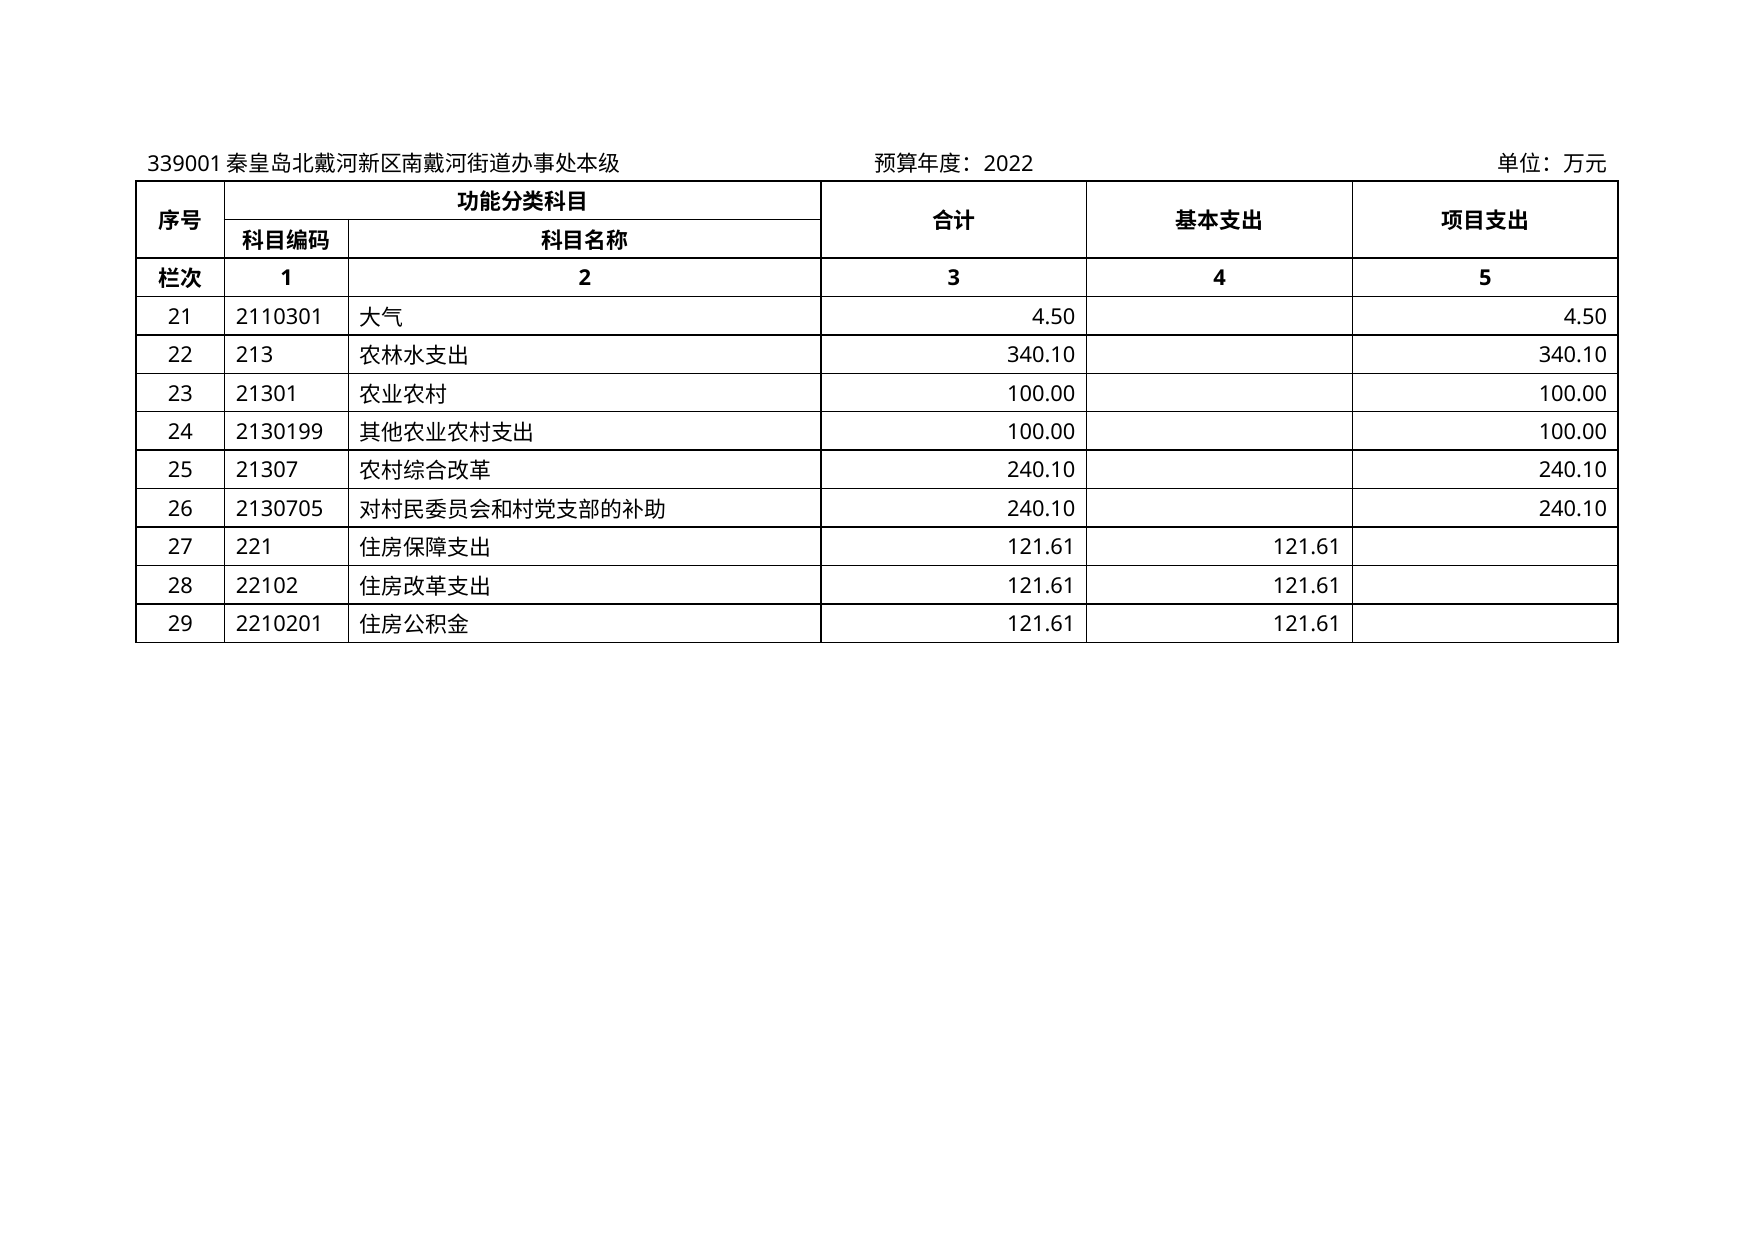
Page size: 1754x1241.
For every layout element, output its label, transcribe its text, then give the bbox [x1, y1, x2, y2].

table_cell 2130199 [225, 412, 348, 449]
table_cell 2110301 [225, 297, 348, 334]
table_cell 340.10 [1353, 336, 1617, 372]
table_cell [1353, 566, 1617, 603]
table_cell 28 [137, 566, 224, 603]
table_cell 1 [225, 259, 348, 296]
table_cell 4.50 [1353, 297, 1617, 334]
table_cell 序号 [137, 182, 224, 257]
table_cell 22102 [225, 566, 348, 603]
table_cell 功能分类科目 [225, 182, 820, 219]
table_cell 5 [1353, 259, 1617, 296]
table_cell 科目编码 [225, 220, 348, 257]
table_cell 2 [349, 259, 820, 296]
table_cell [1087, 374, 1352, 411]
table_cell 100.00 [822, 374, 1086, 411]
table_cell 240.10 [1353, 489, 1617, 526]
table_cell 4.50 [822, 297, 1086, 334]
table_cell 25 [137, 451, 224, 488]
table_cell 121.61 [822, 566, 1086, 603]
table_cell 29 [137, 605, 224, 641]
table_cell 100.00 [1353, 412, 1617, 449]
table_cell 121.61 [822, 605, 1086, 641]
table_cell 合计 [822, 182, 1086, 257]
table_cell 213 [225, 336, 348, 372]
table_cell [1353, 528, 1617, 564]
table_cell 21 [137, 297, 224, 334]
table_cell 2130705 [225, 489, 348, 526]
table_header 单位：万元 [1087, 143, 1617, 180]
table_cell 2210201 [225, 605, 348, 641]
table_cell 27 [137, 528, 224, 564]
table_cell 4 [1087, 259, 1352, 296]
table_cell 240.10 [822, 489, 1086, 526]
table_cell 住房保障支出 [349, 528, 820, 564]
table_cell [1087, 489, 1352, 526]
table_cell 23 [137, 374, 224, 411]
table_cell 121.61 [1087, 605, 1352, 641]
table_cell 21307 [225, 451, 348, 488]
table_cell 340.10 [822, 336, 1086, 372]
table_cell 121.61 [1087, 566, 1352, 603]
table_cell [1353, 605, 1617, 641]
table_cell 基本支出 [1087, 182, 1352, 257]
table_cell 农村综合改革 [349, 451, 820, 488]
table_cell 3 [822, 259, 1086, 296]
table_cell 240.10 [822, 451, 1086, 488]
table_cell 100.00 [1353, 374, 1617, 411]
table_cell 121.61 [1087, 528, 1352, 564]
table_cell 22 [137, 336, 224, 372]
table_cell [1087, 412, 1352, 449]
table_cell 221 [225, 528, 348, 564]
table_cell [1087, 451, 1352, 488]
table_cell 240.10 [1353, 451, 1617, 488]
table_cell 住房改革支出 [349, 566, 820, 603]
table_cell 栏次 [137, 259, 224, 296]
table_cell 其他农业农村支出 [349, 412, 820, 449]
table_cell 住房公积金 [349, 605, 820, 641]
table_cell 科目名称 [349, 220, 820, 257]
table_cell [1087, 297, 1352, 334]
table_cell [1087, 336, 1352, 372]
table_header 339001秦皇岛北戴河新区南戴河街道办事处本级 [137, 143, 820, 180]
table_cell 26 [137, 489, 224, 526]
table_cell 农林水支出 [349, 336, 820, 372]
table_cell 对村民委员会和村党支部的补助 [349, 489, 820, 526]
table_cell 24 [137, 412, 224, 449]
table_cell 21301 [225, 374, 348, 411]
table_cell 农业农村 [349, 374, 820, 411]
table_header 预算年度：2022 [822, 143, 1086, 180]
table_cell 大气 [349, 297, 820, 334]
table_cell 121.61 [822, 528, 1086, 564]
table_cell 100.00 [822, 412, 1086, 449]
table_cell 项目支出 [1353, 182, 1617, 257]
